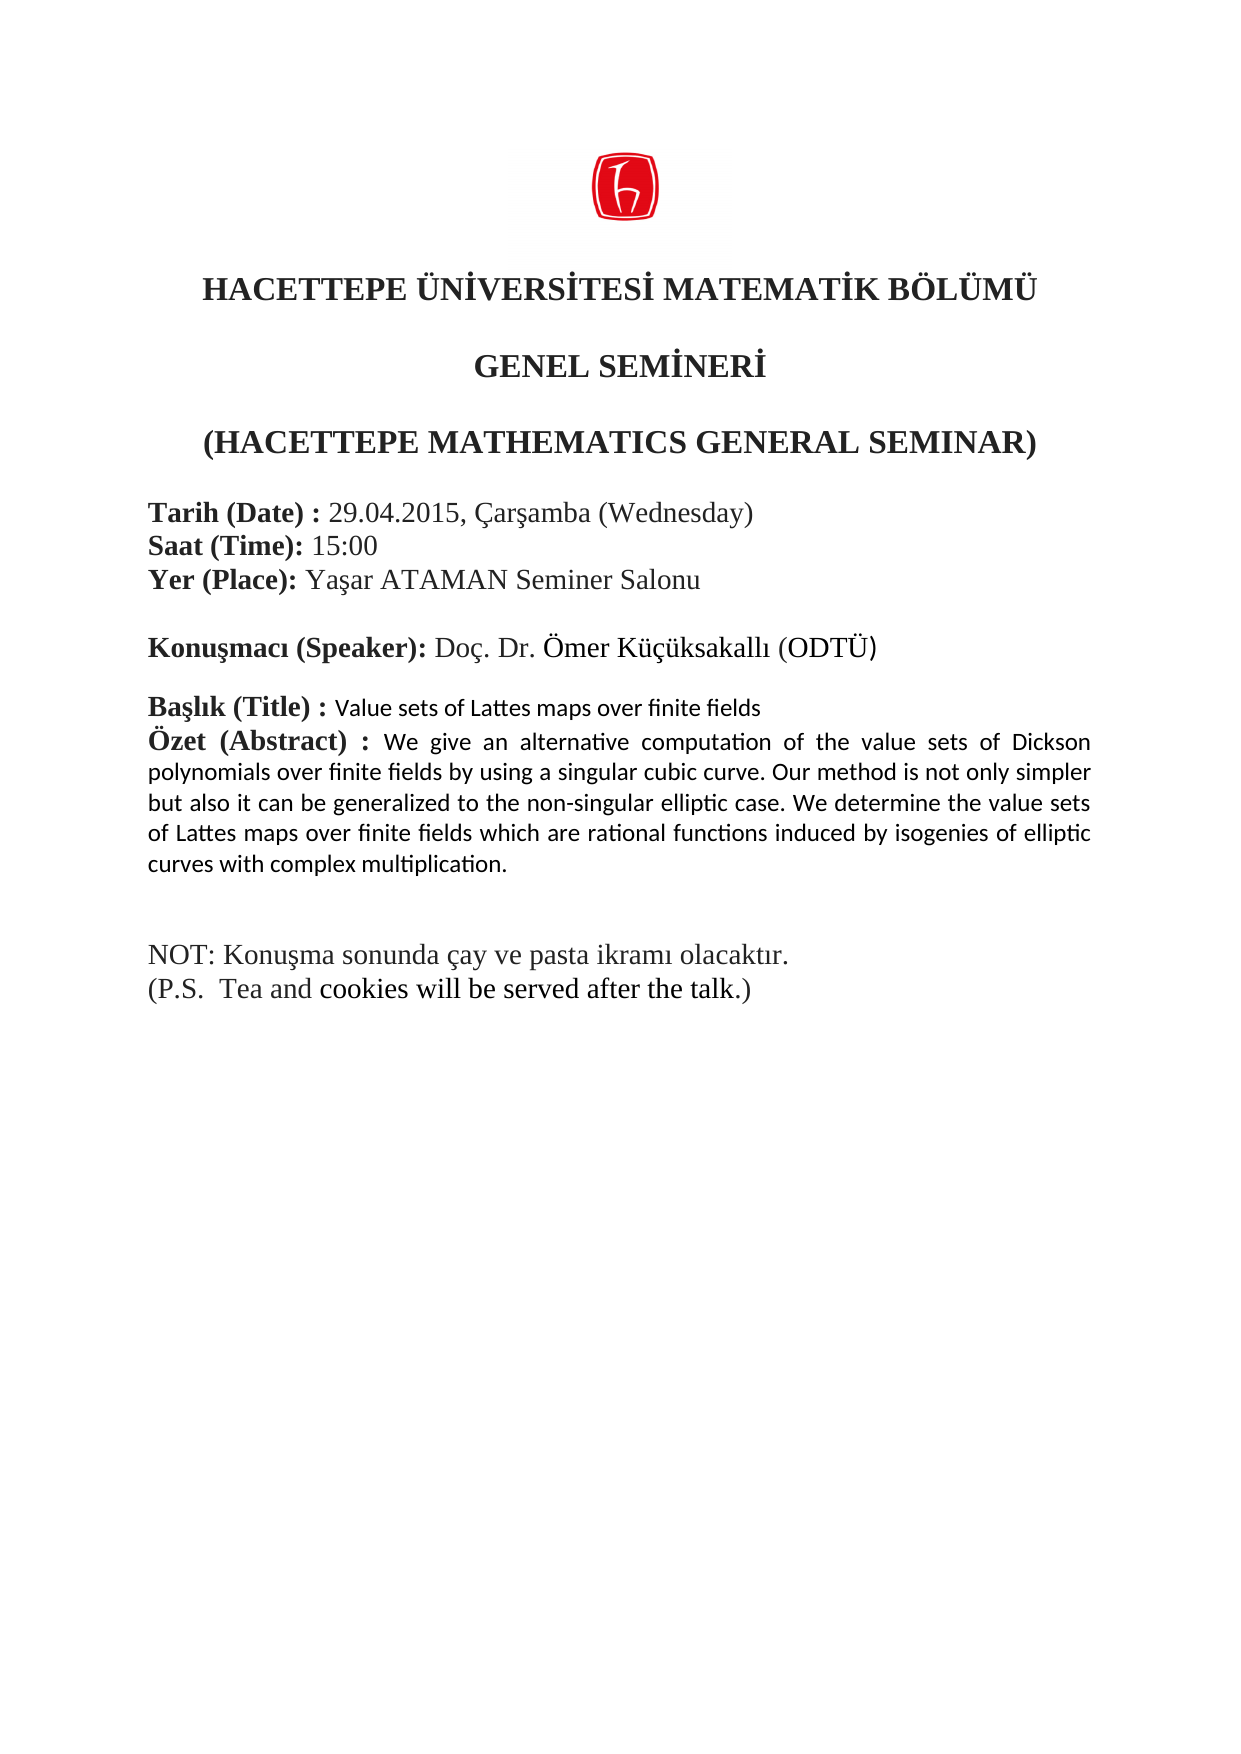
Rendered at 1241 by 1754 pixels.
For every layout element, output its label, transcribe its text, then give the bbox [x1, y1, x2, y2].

text Saat (Time): 15:00 [148, 528, 1093, 562]
text Özet (Abstract) : We give an alternative computation of the value sets of Dickson polynomials over finite fields by using a singular cubic curve. Our method is not only simpler but also it can be generalized to the non-singular elliptic case. We determine the value sets of Lattes maps over finite fields which are rational functions induced by isogenies of elliptic curves with complex multiplication. [148, 723, 1093, 879]
text Yer (Place): Yaşar ATAMAN Seminer Salonu [148, 562, 1093, 595]
text (HACETTEPE MATHEMATICS GENERAL SEMINAR) [148, 423, 1093, 461]
text Tarih (Date) : 29.04.2015, Çarşamba (Wednesday) [148, 495, 1093, 528]
text (P.S. Tea and cookies will be served after the talk.) [148, 971, 1093, 1004]
text Konuşmacı (Speaker): Doç. Dr. Ömer Küçüksakallı (ODTÜ) [148, 629, 1093, 664]
text Başlık (Title) : Value sets of Lattes maps over finite fields [148, 689, 1093, 723]
picture [508, 147, 732, 270]
text HACETTEPE ÜNİVERSİTESİ MATEMATİK BÖLÜMÜ [148, 269, 1093, 308]
text GENEL SEMİNERİ [148, 346, 1093, 384]
text NOT: Konuşma sonunda çay ve pasta ikramı olacaktır. [148, 937, 1093, 971]
